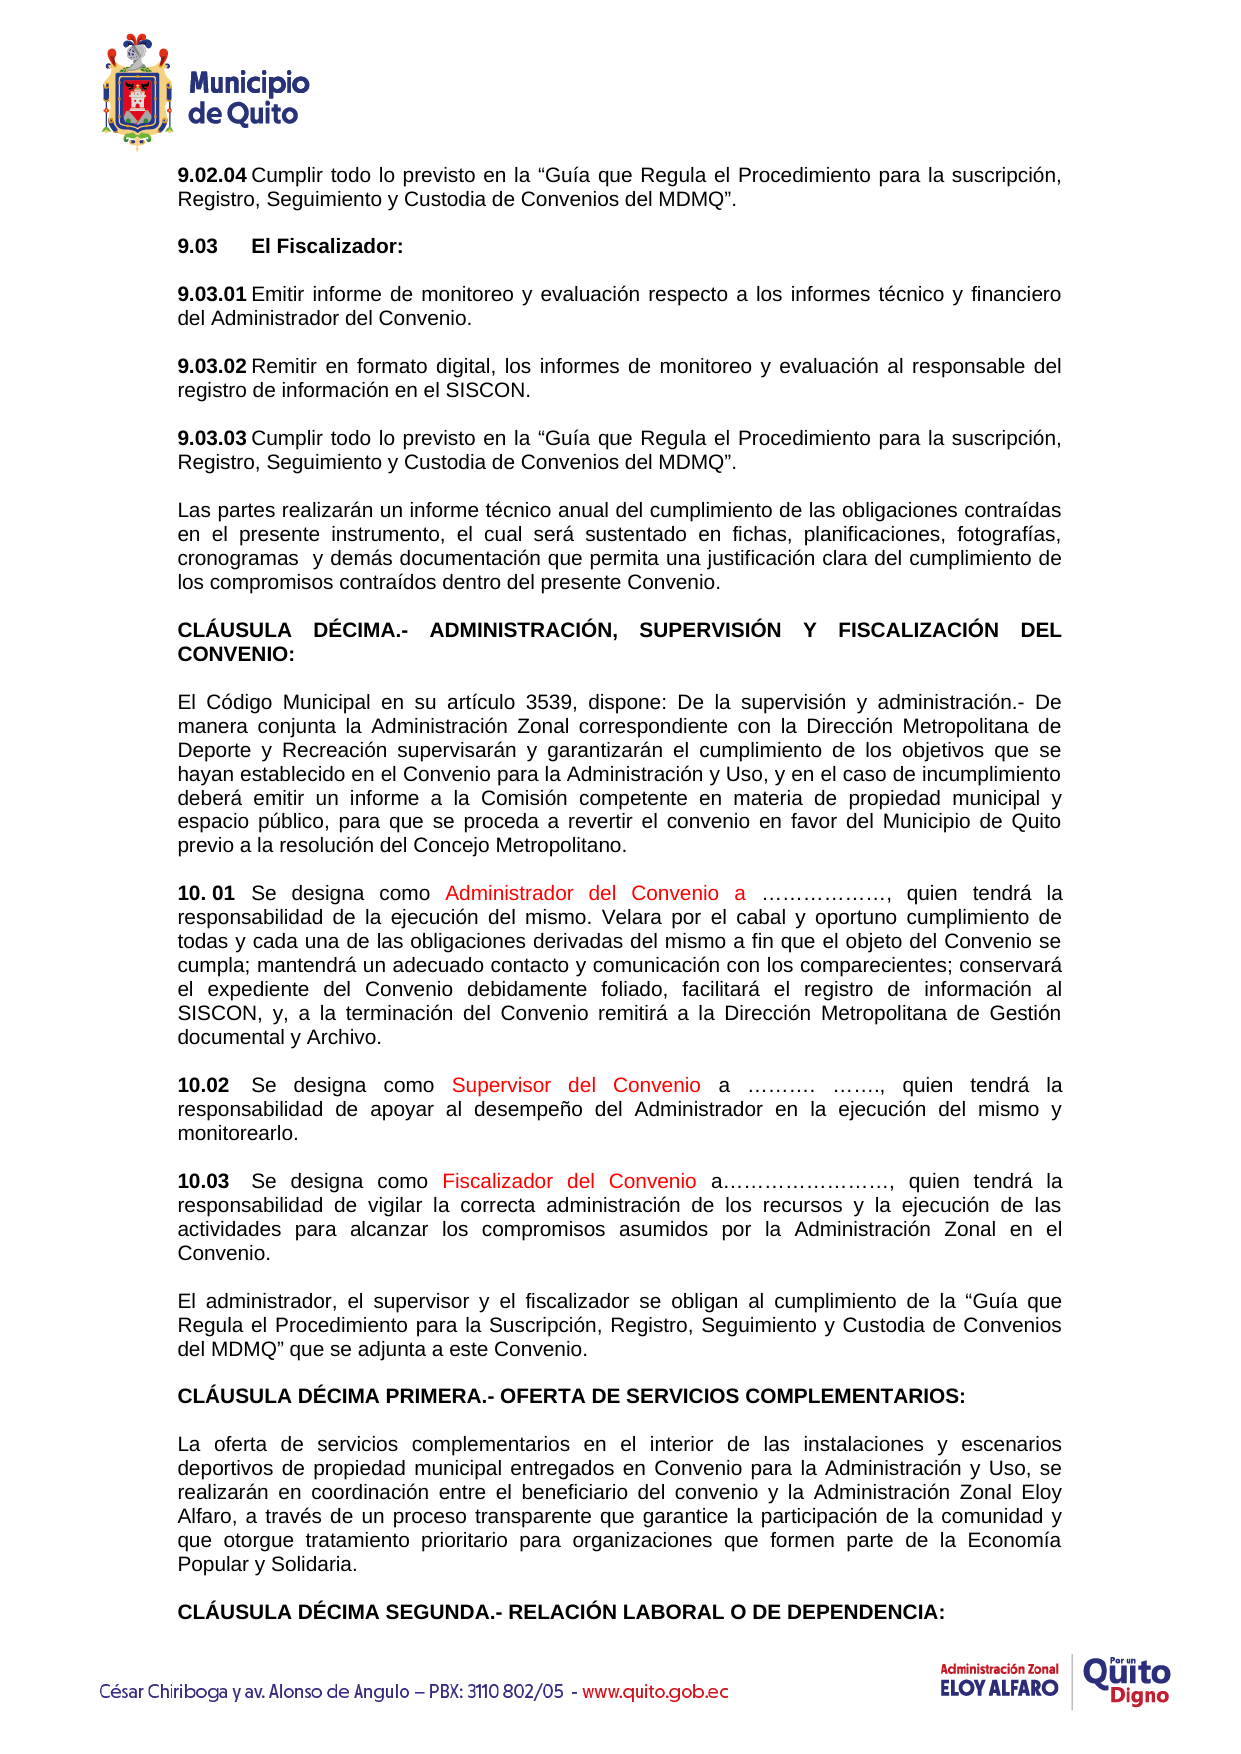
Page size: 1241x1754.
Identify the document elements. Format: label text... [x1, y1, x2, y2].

text 9.03.01 Emitir informe de monitoreo y evaluación respecto a los informes técnico y financiero del Administrador del Convenio. [177, 282, 1063, 330]
text 9.03 El Fiscalizador: [177, 234, 1063, 258]
text 10.03 Se designa como Fiscalizador del Convenio a……………………, quien tendrá la responsabilidad de vigilar la correcta administración de los recursos y la ejecución de las actividades para alcanzar los compromisos asumidos por la Administración Zonal en el Convenio. [177, 1169, 1063, 1264]
picture [32, 0, 1222, 1736]
text 9.03.02 Remitir en formato digital, los informes de monitoreo y evaluación al responsable del registro de información en el SISCON. [177, 354, 1063, 402]
text 9.03.03 Cumplir todo lo previsto en la “Guía que Regula el Procedimiento para la suscripción, Registro, Seguimiento y Custodia de Convenios del MDMQ”. [177, 426, 1063, 474]
text 10.02 Se designa como Supervisor del Convenio a ………. ……., quien tendrá la responsabilidad de apoyar al desempeño del Administrador en la ejecución del mismo y monitorearlo. [177, 1073, 1063, 1145]
text El Código Municipal en su artículo 3539, dispone: De la supervisión y administración.- De manera conjunta la Administración Zonal correspondiente con la Dirección Metropolitana de Deporte y Recreación supervisarán y garantizarán el cumplimiento de los objetivos que se hayan establecido en el Convenio para la Administración y Uso, y en el caso de incumplimiento deberá emitir un informe a la Comisión competente en materia de propiedad municipal y espacio público, para que se proceda a revertir el convenio en favor del Municipio de Quito previo a la resolución del Concejo Metropolitano. [177, 689, 1063, 857]
text El administrador, el supervisor y el fiscalizador se obligan al cumplimiento de la “Guía que Regula el Procedimiento para la Suscripción, Registro, Seguimiento y Custodia de Convenios del MDMQ” que se adjunta a este Convenio. [177, 1288, 1063, 1360]
text 10. 01 Se designa como Administrador del Convenio a ………………, quien tendrá la responsabilidad de la ejecución del mismo. Velara por el cabal y oportuno cumplimiento de todas y cada una de las obligaciones derivadas del mismo a fin que el objeto del Convenio se cumpla; mantendrá un adecuado contacto y comunicación con los comparecientes; conservará el expediente del Convenio debidamente foliado, facilitará el registro de información al SISCON, y, a la terminación del Convenio remitirá a la Dirección Metropolitana de Gestión documental y Archivo. [177, 881, 1063, 1049]
text Las partes realizarán un informe técnico anual del cumplimiento de las obligaciones contraídas en el presente instrumento, el cual será sustentado en fichas, planificaciones, fotografías, cronogramas y demás documentación que permita una justificación clara del cumplimiento de los compromisos contraídos dentro del presente Convenio. [177, 498, 1063, 594]
text 9.02.04 Cumplir todo lo previsto en la “Guía que Regula el Procedimiento para la suscripción, Registro, Seguimiento y Custodia de Convenios del MDMQ”. [177, 162, 1063, 210]
text CLÁUSULA DÉCIMA SEGUNDA.- RELACIÓN LABORAL O DE DEPENDENCIA: [177, 1600, 1063, 1624]
text CLÁUSULA DÉCIMA PRIMERA.- OFERTA DE SERVICIOS COMPLEMENTARIOS: [177, 1384, 1063, 1408]
text La oferta de servicios complementarios en el interior de las instalaciones y escenarios deportivos de propiedad municipal entregados en Convenio para la Administración y Uso, se realizarán en coordinación entre el beneficiario del convenio y la Administración Zonal Eloy Alfaro, a través de un proceso transparente que garantice la participación de la comunidad y que otorgue tratamiento prioritario para organizaciones que formen parte de la Economía Popular y Solidaria. [177, 1432, 1063, 1576]
text CLÁUSULA DÉCIMA.- ADMINISTRACIÓN, SUPERVISIÓN Y FISCALIZACIÓN DEL CONVENIO: [177, 618, 1063, 666]
